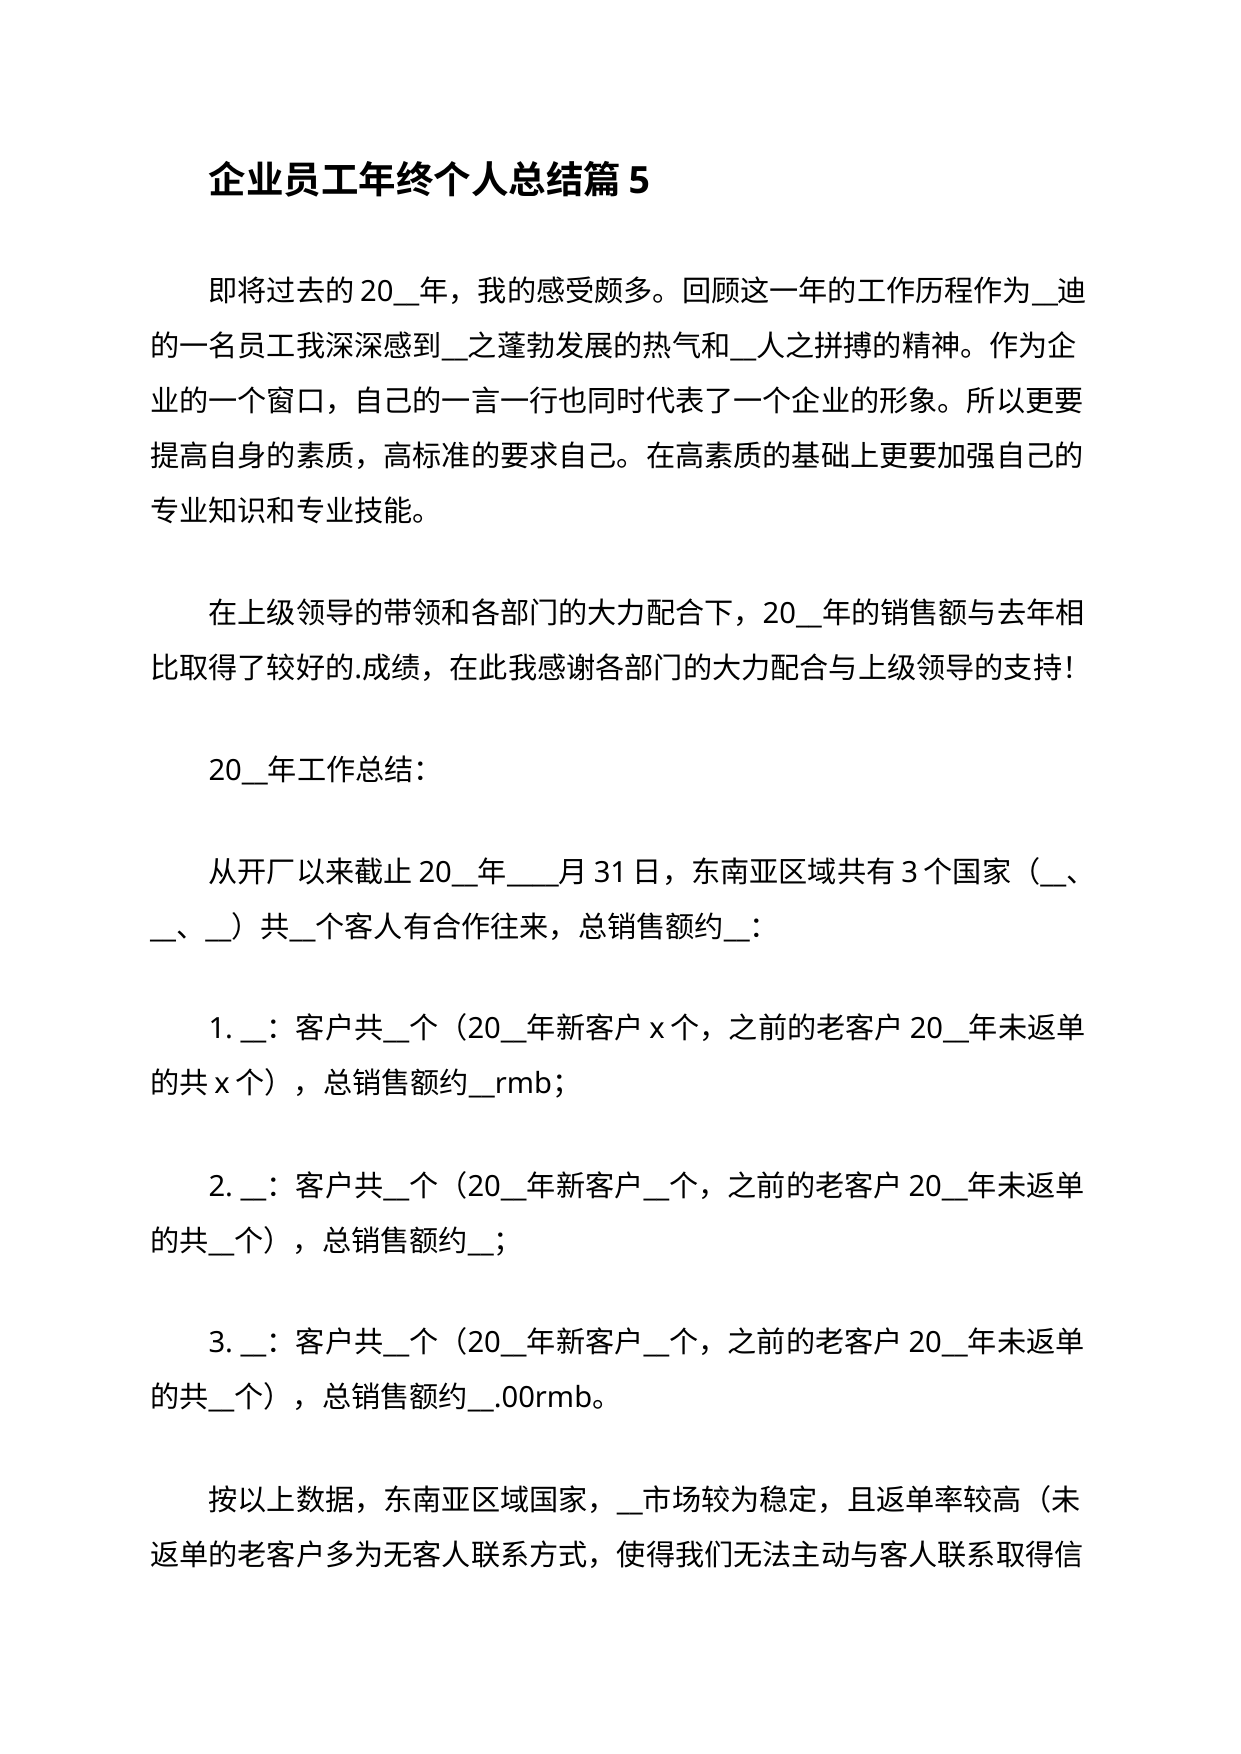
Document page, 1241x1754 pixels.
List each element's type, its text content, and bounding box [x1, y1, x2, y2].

text 20__年工作总结： [150, 746, 1090, 788]
text 企业员工年终个人总结篇5 [150, 150, 1090, 204]
text 即将过去的20__年，我的感受颇多。回顾这一年的工作历程作为__迪的一名员工我深深感到__之蓬勃发展的热气和__人之拼搏的精神。作为企业的一个窗口，自己的一言一行也同时代表了一个企业的形象。所以更要提高自身的素质，高标准的要求自己。在高素质的基础上更要加强自己的专业知识和专业技能。 [150, 268, 1090, 530]
text 从开厂以来截止20__年____月31日，东南亚区域共有3个国家（__、__、__）共__个客人有合作往来，总销售额约__： [150, 848, 1090, 946]
text 2. __：客户共__个（20__年新客户__个，之前的老客户20__年未返单的共__个），总销售额约__； [150, 1162, 1090, 1259]
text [150, 1476, 1090, 1573]
text 1. __：客户共__个（20__年新客户x个，之前的老客户20__年未返单的共x个），总销售额约__rmb； [150, 1005, 1090, 1102]
text 在上级领导的带领和各部门的大力配合下，20__年的销售额与去年相比取得了较好的.成绩，在此我感谢各部门的大力配合与上级领导的支持！ [150, 589, 1090, 687]
text 3. __：客户共__个（20__年新客户__个，之前的老客户20__年未返单的共__个），总销售额约__.00rmb。 [150, 1319, 1090, 1416]
